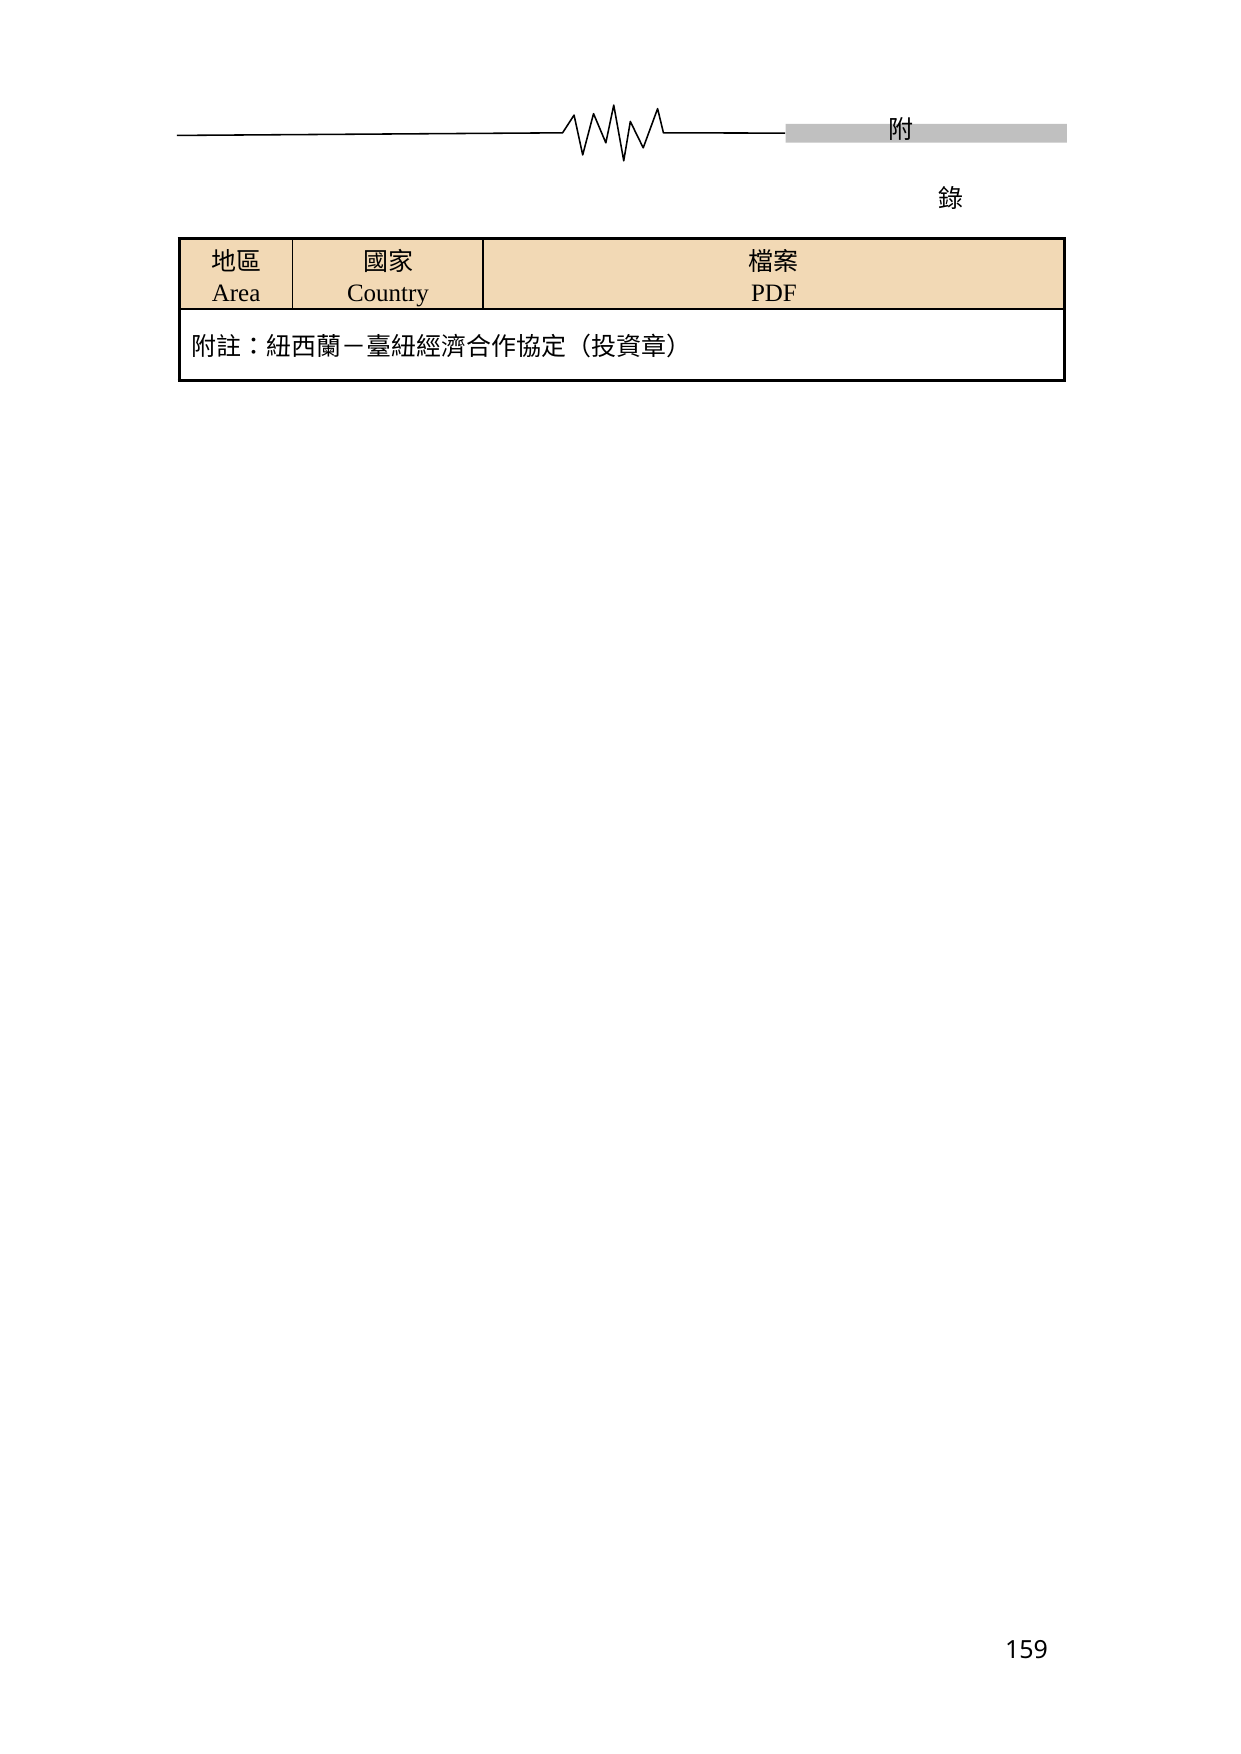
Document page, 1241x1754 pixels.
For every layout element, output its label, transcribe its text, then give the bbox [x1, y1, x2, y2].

table_header 國家 Country [293, 240, 482, 308]
table_header 檔案 PDF [484, 240, 1063, 308]
table_cell 附註：紐西蘭－臺紐經濟合作協定（投資章） [181, 310, 1063, 379]
table_header 地區 Area [181, 240, 292, 308]
